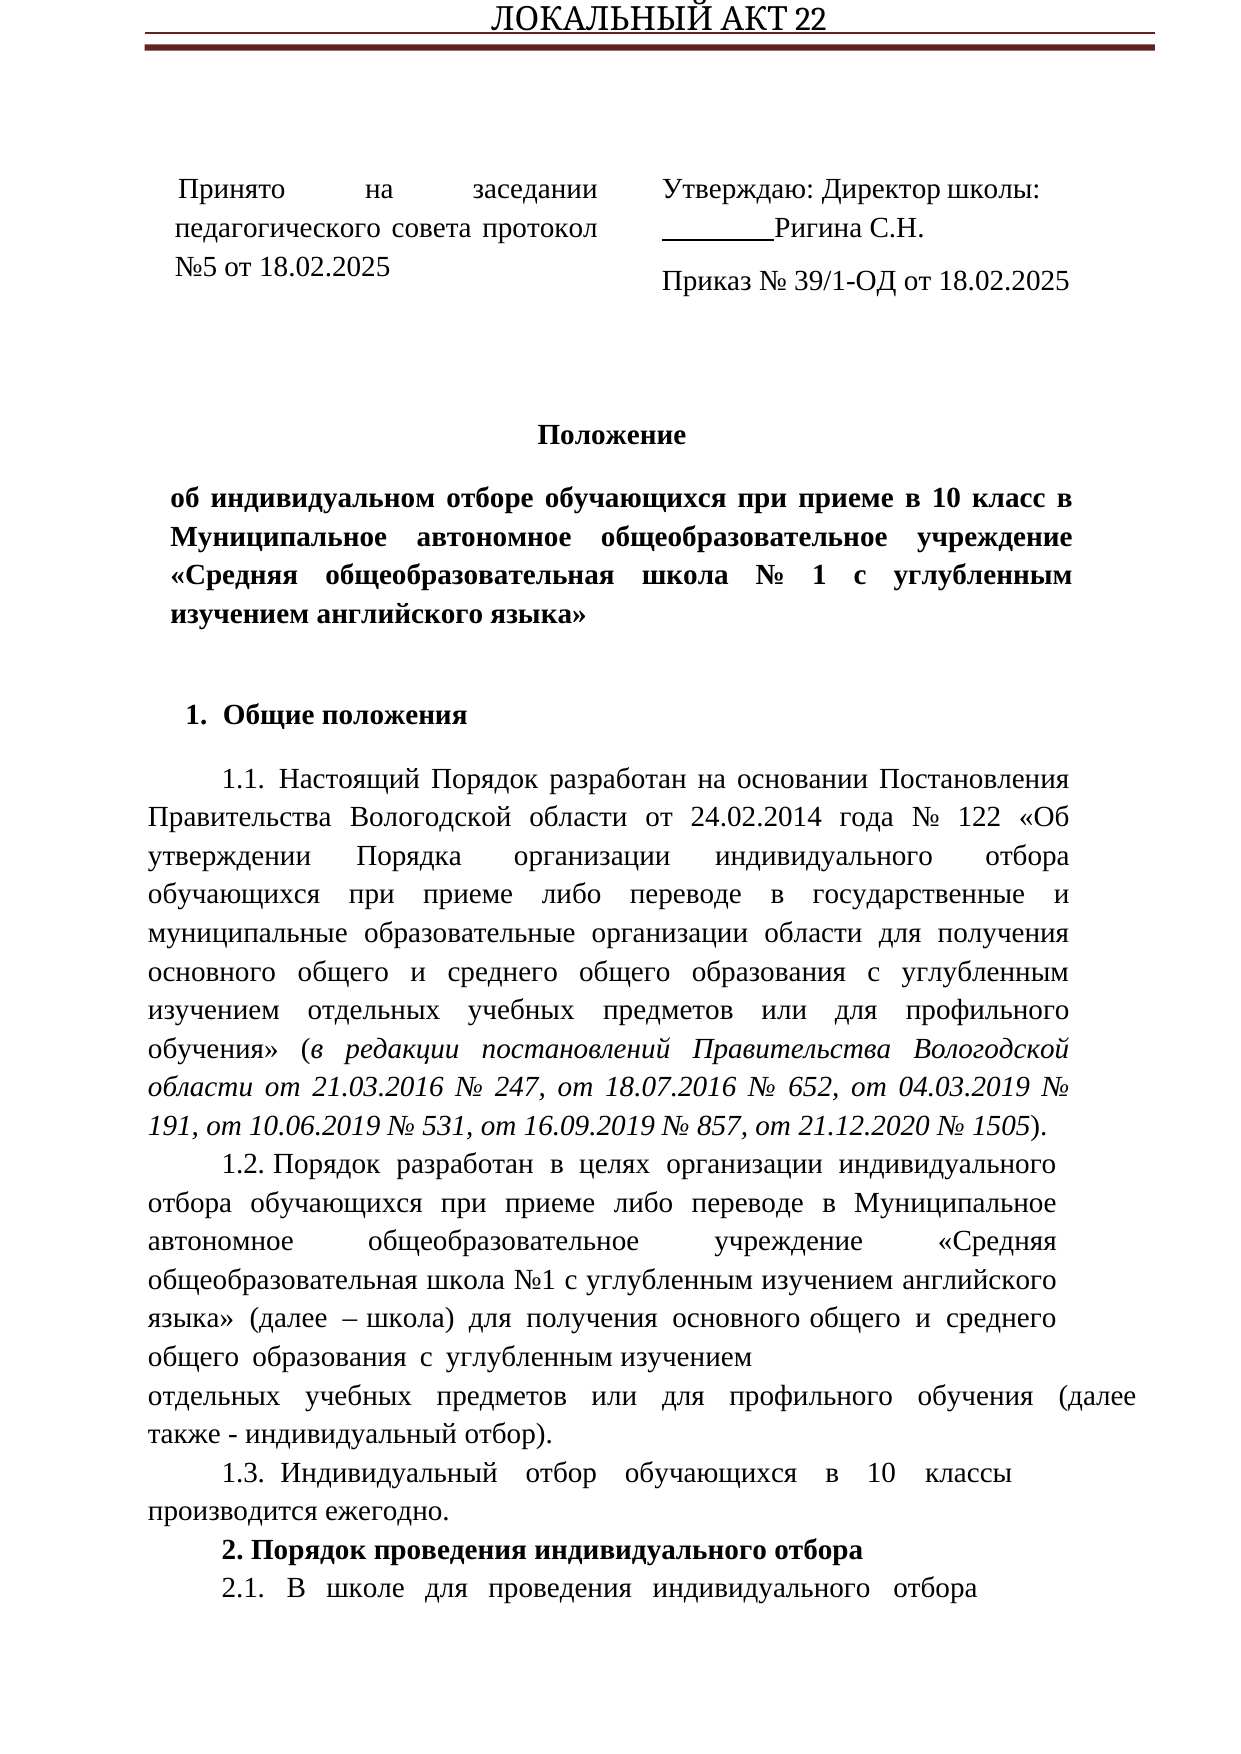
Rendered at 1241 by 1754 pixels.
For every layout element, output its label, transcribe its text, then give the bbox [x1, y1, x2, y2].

list Порядок разработан в целях организации индивидуального отбора обучающихся при приеме либо переводе в Муниципальное автономное общеобразовательное учреждение «Средняя общеобразовательная школа №1 с углубленным изучением английского языка» (далее – школа) для получения основного общего и среднего общего образования с углубленным изучением [148, 1146, 1057, 1373]
text об индивидуальном отборе обучающихся при приеме в 10 класс в Муниципальное автономное общеобразовательное учреждение «Средняя общеобразовательная школа № 1 с углубленным изучением английского языка» [170, 480, 1073, 629]
table_header Принято на заседании педагогического совета протокол №5 от 18.02.2025 [146, 133, 629, 331]
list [148, 1570, 1050, 1604]
text отдельных учебных предметов или для профильного обучения (далее также - индивидуальный отбор). [148, 1378, 1137, 1450]
list Индивидуальный отбор обучающихся в 10 классы производится ежегодно. [148, 1455, 1012, 1527]
list Настоящий Порядок разработан на основании Постановления Правительства Вологодской области от 24.02.2014 года № 122 «Об утверждении Порядка организации индивидуального отбора обучающихся при приеме либо переводе в государственные и муниципальные образовательные организации области для получения основного общего и среднего общего образования с углубленным изучением отдельных учебных предметов или для профильного обучения» (в редакции постановлений Правительства Вологодской области от 21.03.2016 № 247, от 18.07.2016 № 652, от 04.03.2019 № 191, от 10.06.2019 № 531, от 16.09.2019 № 857, от 21.12.2020 № 1505). [148, 761, 1069, 1141]
subtitle Порядок проведения индивидуального отбора [221, 1532, 1137, 1565]
list Общие положения [185, 697, 1137, 731]
subtitle Положение [131, 417, 1092, 451]
table_header Утверждаю: Директор школы: Ригина С.Н. Приказ № 39/1-ОД от 18.02.2025 [629, 133, 1091, 331]
